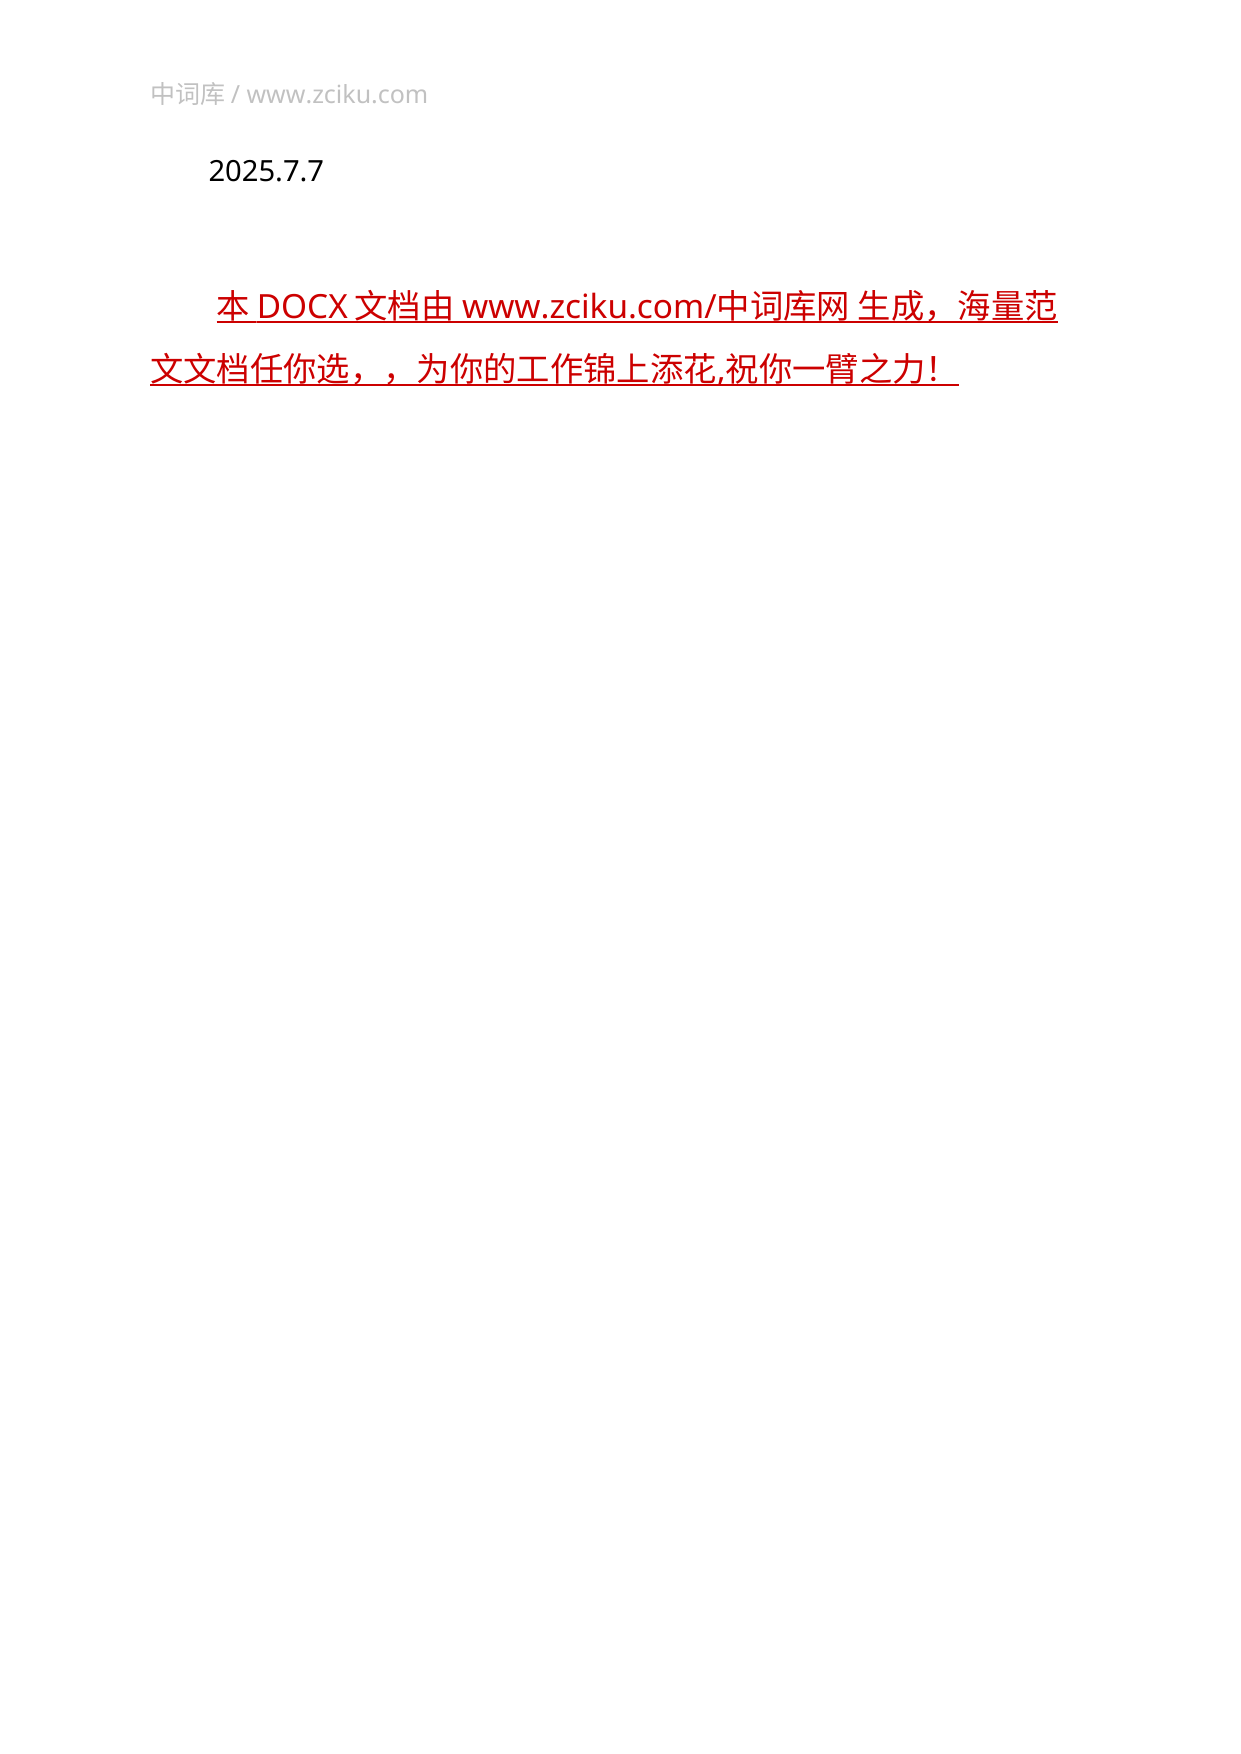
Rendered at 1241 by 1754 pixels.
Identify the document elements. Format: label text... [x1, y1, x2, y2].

text 本DOCX文档由 www.zciku.com/中词库网 生成，海量范文文档任你选，，为你的工作锦上添花,祝你一臂之力！ [150, 280, 1090, 391]
text 2025.7.7 [150, 150, 1090, 190]
